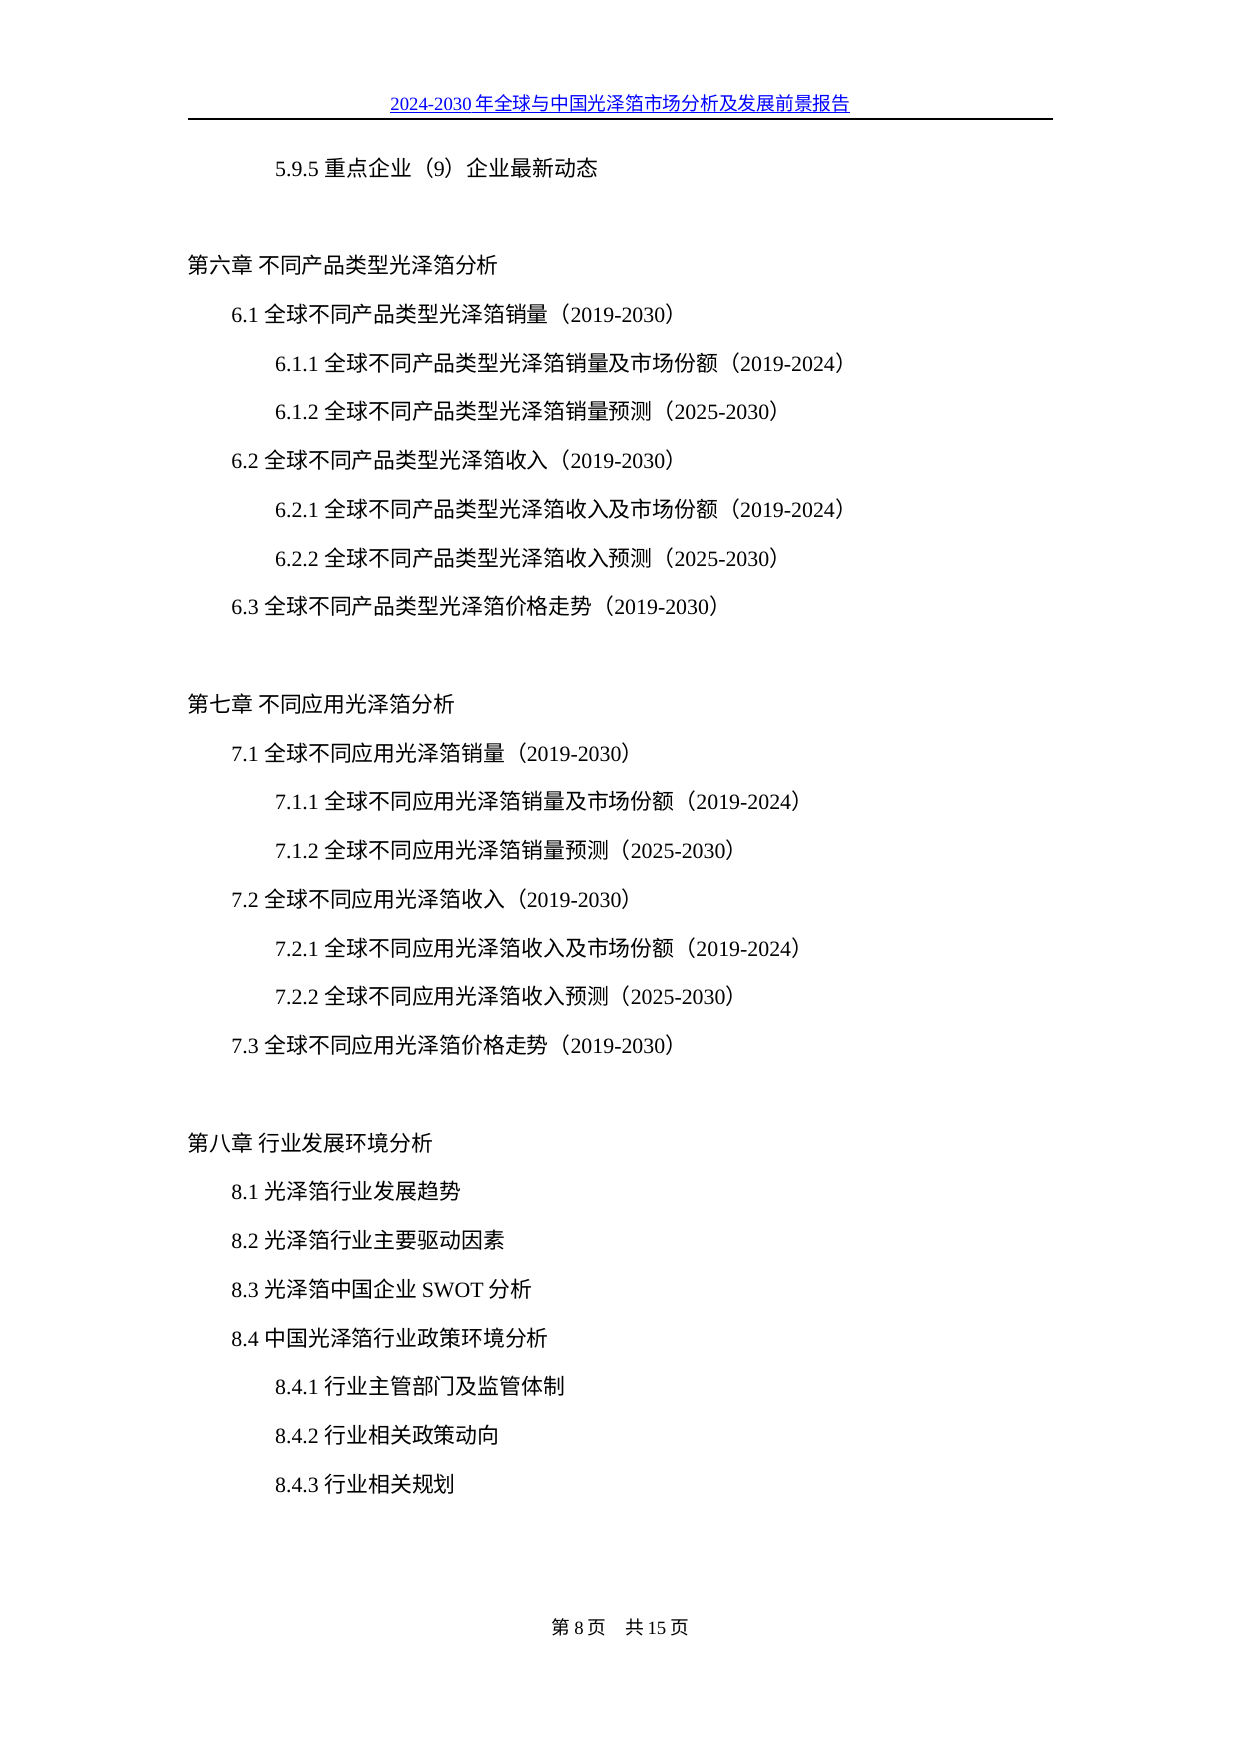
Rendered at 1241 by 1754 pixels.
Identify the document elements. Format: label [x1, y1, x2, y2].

text [187, 150, 1053, 1499]
